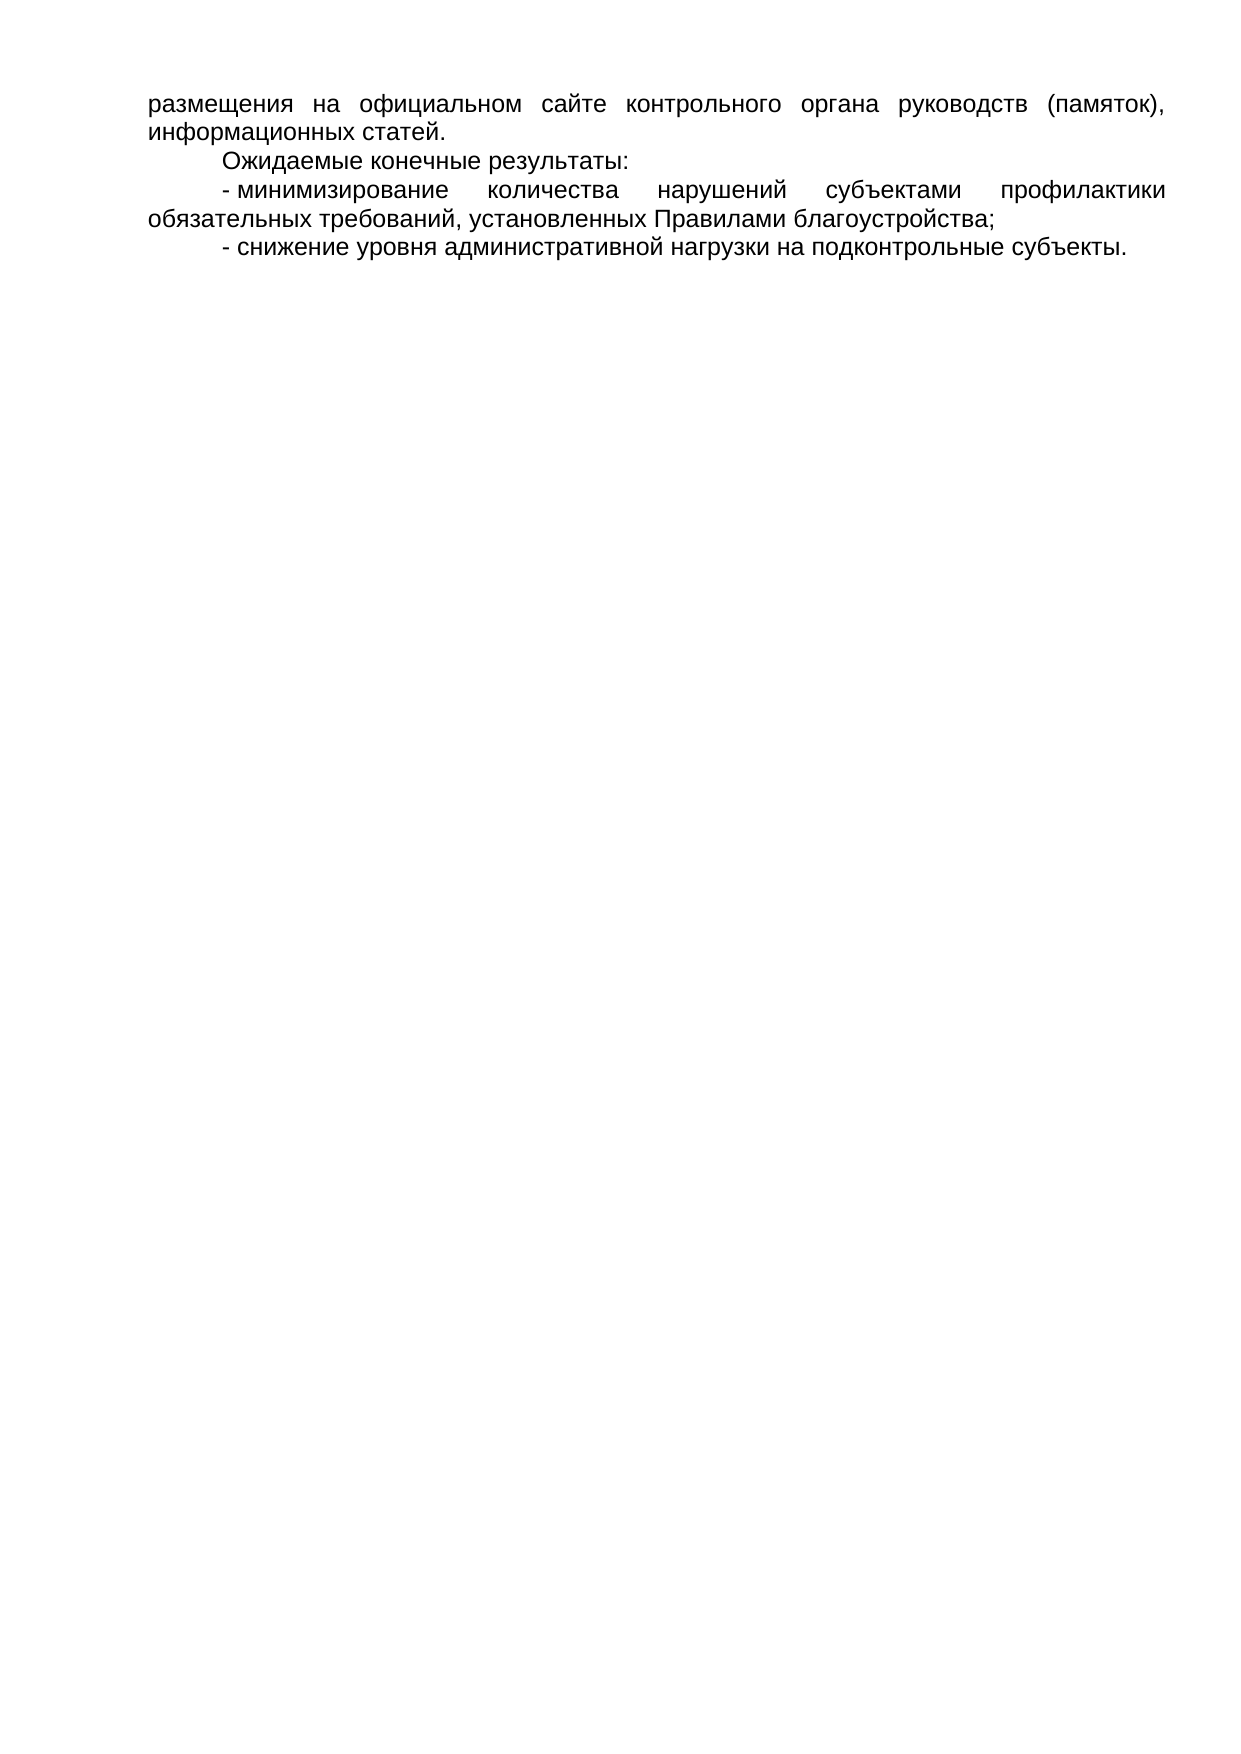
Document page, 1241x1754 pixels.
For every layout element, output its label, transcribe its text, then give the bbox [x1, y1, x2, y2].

text - минимизирование количества нарушений субъектами профилактики обязательных требований, установленных Правилами благоустройства; [148, 175, 1167, 232]
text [148, 89, 1167, 146]
text Ожидаемые конечные результаты: [148, 146, 1167, 175]
text - снижение уровня административной нагрузки на подконтрольные субъекты. [148, 232, 1167, 261]
